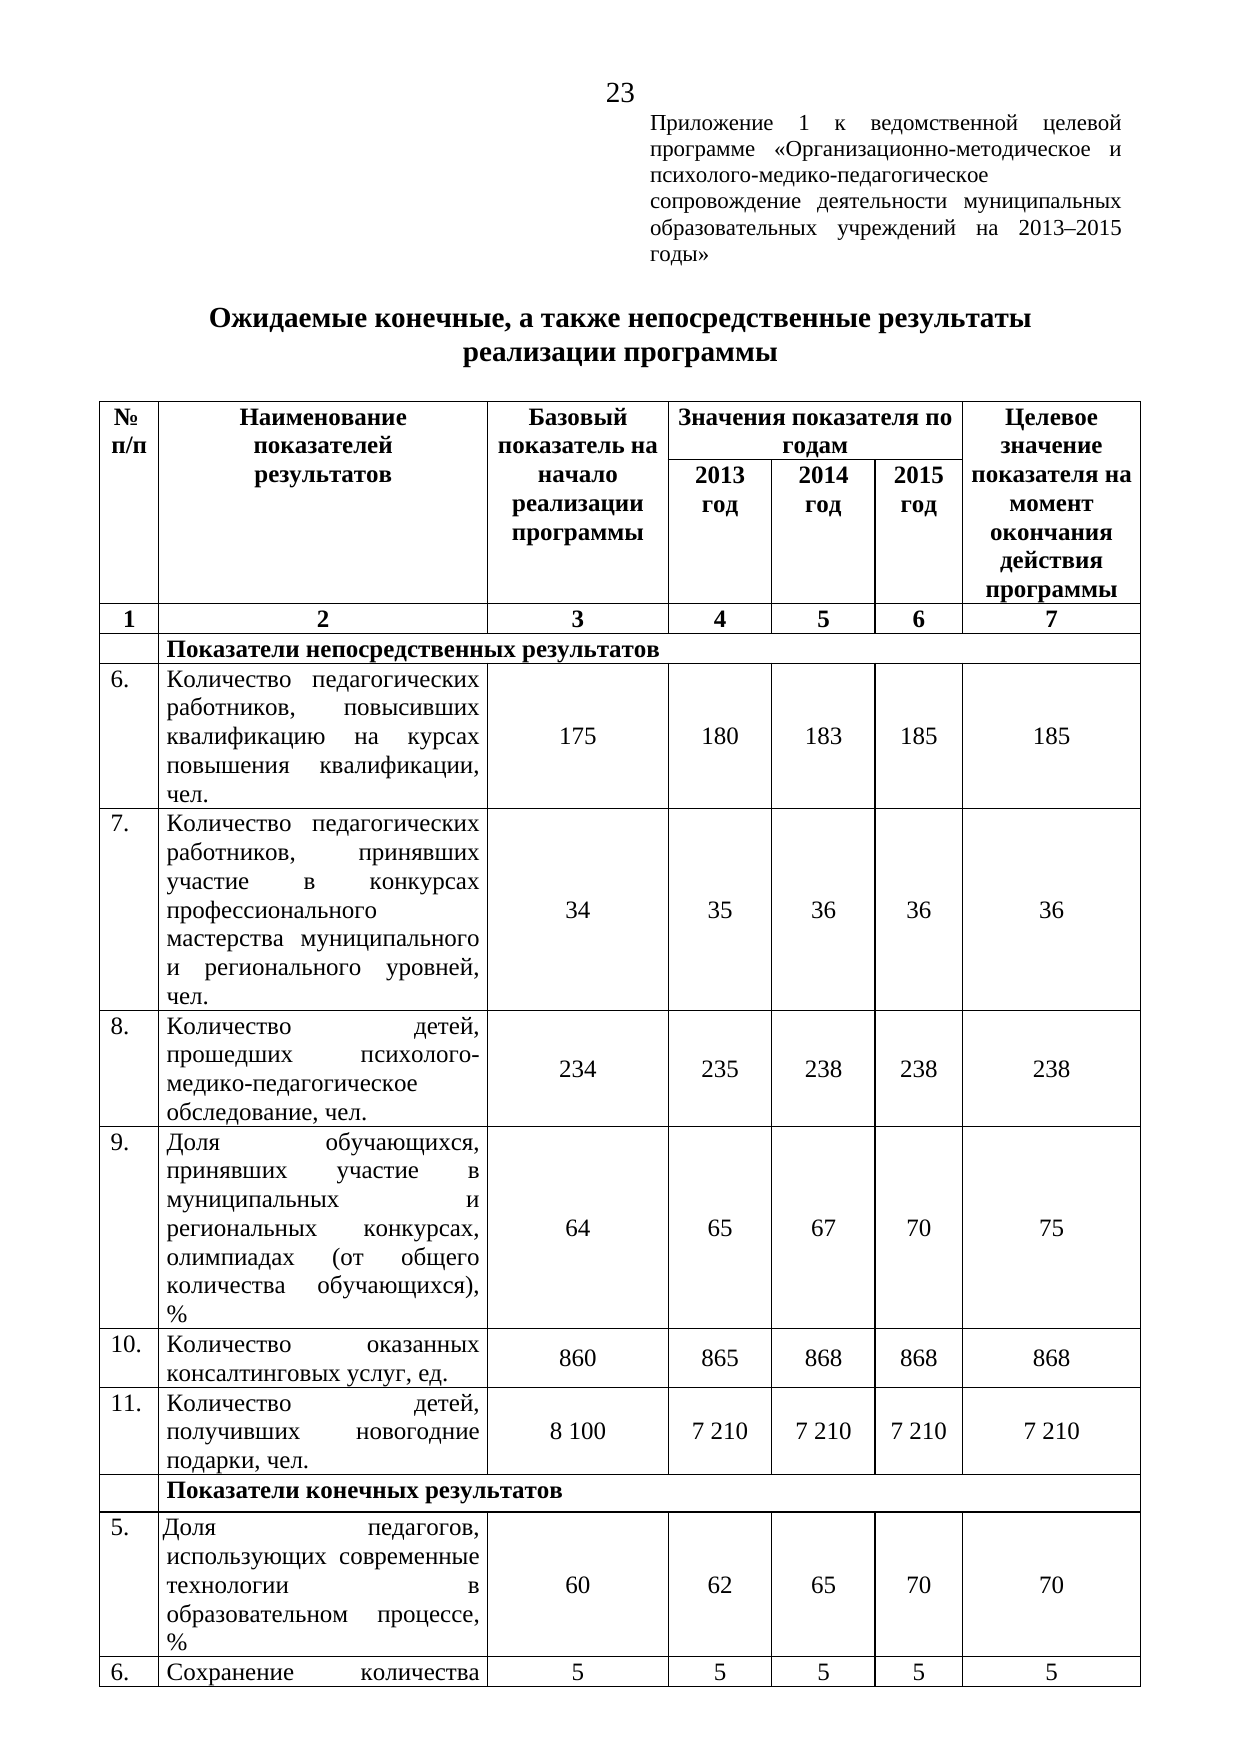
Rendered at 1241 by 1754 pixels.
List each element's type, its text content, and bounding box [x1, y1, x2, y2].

table_cell 2013 год [669, 460, 771, 603]
table_cell 7 210 [772, 1388, 874, 1474]
table_cell 238 [772, 1011, 874, 1126]
table_header Целевое значение показателя на момент окончания действия программы [963, 402, 1140, 603]
table_cell [100, 1329, 158, 1387]
table_cell [100, 809, 158, 1010]
table_cell 67 [772, 1127, 874, 1328]
table_cell Количество педагогических работников, принявших участие в конкурсах профессионального мастерства муниципального и регионального уровней, чел. [159, 809, 487, 1010]
table_cell 65 [772, 1513, 874, 1656]
table_cell 36 [963, 809, 1140, 1010]
title Ожидаемые конечные, а также непосредственные результаты [118, 300, 1122, 334]
table_cell 34 [488, 809, 668, 1010]
table_cell Количество оказанных консалтинговых услуг, ед. [159, 1329, 487, 1387]
table_cell 860 [488, 1329, 668, 1387]
table_header Наименование показателей результатов [159, 402, 487, 603]
table_cell Количество педагогических работников, повысивших квалификацию на курсах повышения квалификации, чел. [159, 664, 487, 807]
table_cell Доля обучающихся, принявших участие в муниципальных и региональных конкурсах, олимпиадах (от общего количества обучающихся), % [159, 1127, 487, 1328]
table_header Базовый показатель на начало реализации программы [488, 402, 668, 603]
table_cell Показатели непосредственных результатов [159, 634, 1140, 663]
table_cell 2014 год [772, 460, 874, 603]
table_cell 234 [488, 1011, 668, 1126]
table_cell 5 [488, 1657, 668, 1686]
table_cell 2015 год [876, 460, 962, 603]
table_cell [100, 1657, 158, 1686]
table_cell 7 210 [669, 1388, 771, 1474]
table_cell 3 [488, 604, 668, 633]
table_cell Доля педагогов, использующих современные технологии в образовательном процессе, % [159, 1513, 487, 1656]
table_cell 7 210 [876, 1388, 962, 1474]
table_cell 8 100 [488, 1388, 668, 1474]
table_cell Количество детей, прошедших психолого-медико-педагогическое обследование, чел. [159, 1011, 487, 1126]
table_cell 60 [488, 1513, 668, 1656]
table_cell 185 [876, 664, 962, 807]
table_cell 36 [876, 809, 962, 1010]
table_cell [100, 664, 158, 807]
text Приложение 1 к ведомственной целевой программе «Организационно-методическое и психолого-медико-педагогическое сопровождение деятельности муниципальных образовательных учреждений на 2013–2015 годы» [650, 108, 1122, 267]
table_cell 5 [772, 1657, 874, 1686]
table_cell 70 [963, 1513, 1140, 1656]
table_cell 5 [963, 1657, 1140, 1686]
table_cell 865 [669, 1329, 771, 1387]
table_cell 5 [772, 604, 874, 633]
table_cell 7 210 [963, 1388, 1140, 1474]
table_cell 180 [669, 664, 771, 807]
table_cell 65 [669, 1127, 771, 1328]
table_cell [100, 634, 158, 663]
table_cell 2 [159, 604, 487, 633]
table_cell 1 [100, 604, 158, 633]
table_cell 868 [963, 1329, 1140, 1387]
table_cell 175 [488, 664, 668, 807]
table_cell [100, 1513, 158, 1656]
table_cell 185 [963, 664, 1140, 807]
table_cell 4 [669, 604, 771, 633]
table_cell [100, 1011, 158, 1126]
table_cell [100, 1475, 158, 1511]
table_cell Количество детей, получивших новогодние подарки, чел. [159, 1388, 487, 1474]
table_cell 235 [669, 1011, 771, 1126]
table_cell 868 [772, 1329, 874, 1387]
table_cell 35 [669, 809, 771, 1010]
table_cell Показатели конечных результатов [159, 1475, 1140, 1511]
table_cell 183 [772, 664, 874, 807]
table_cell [159, 1657, 487, 1686]
table_cell 62 [669, 1513, 771, 1656]
table_cell 868 [876, 1329, 962, 1387]
table_cell 36 [772, 809, 874, 1010]
table_cell 7 [963, 604, 1140, 633]
table_cell [100, 1127, 158, 1328]
table_cell 5 [876, 1657, 962, 1686]
table_header Значения показателя по годам [669, 402, 962, 459]
table_cell 6 [876, 604, 962, 633]
table_cell [100, 1388, 158, 1474]
table_header № п/п [100, 402, 158, 603]
table_cell 70 [876, 1127, 962, 1328]
table_cell 75 [963, 1127, 1140, 1328]
table_cell 70 [876, 1513, 962, 1656]
table_cell 238 [963, 1011, 1140, 1126]
table_cell 5 [669, 1657, 771, 1686]
title реализации программы [118, 334, 1122, 367]
table_cell 238 [876, 1011, 962, 1126]
table_cell 64 [488, 1127, 668, 1328]
